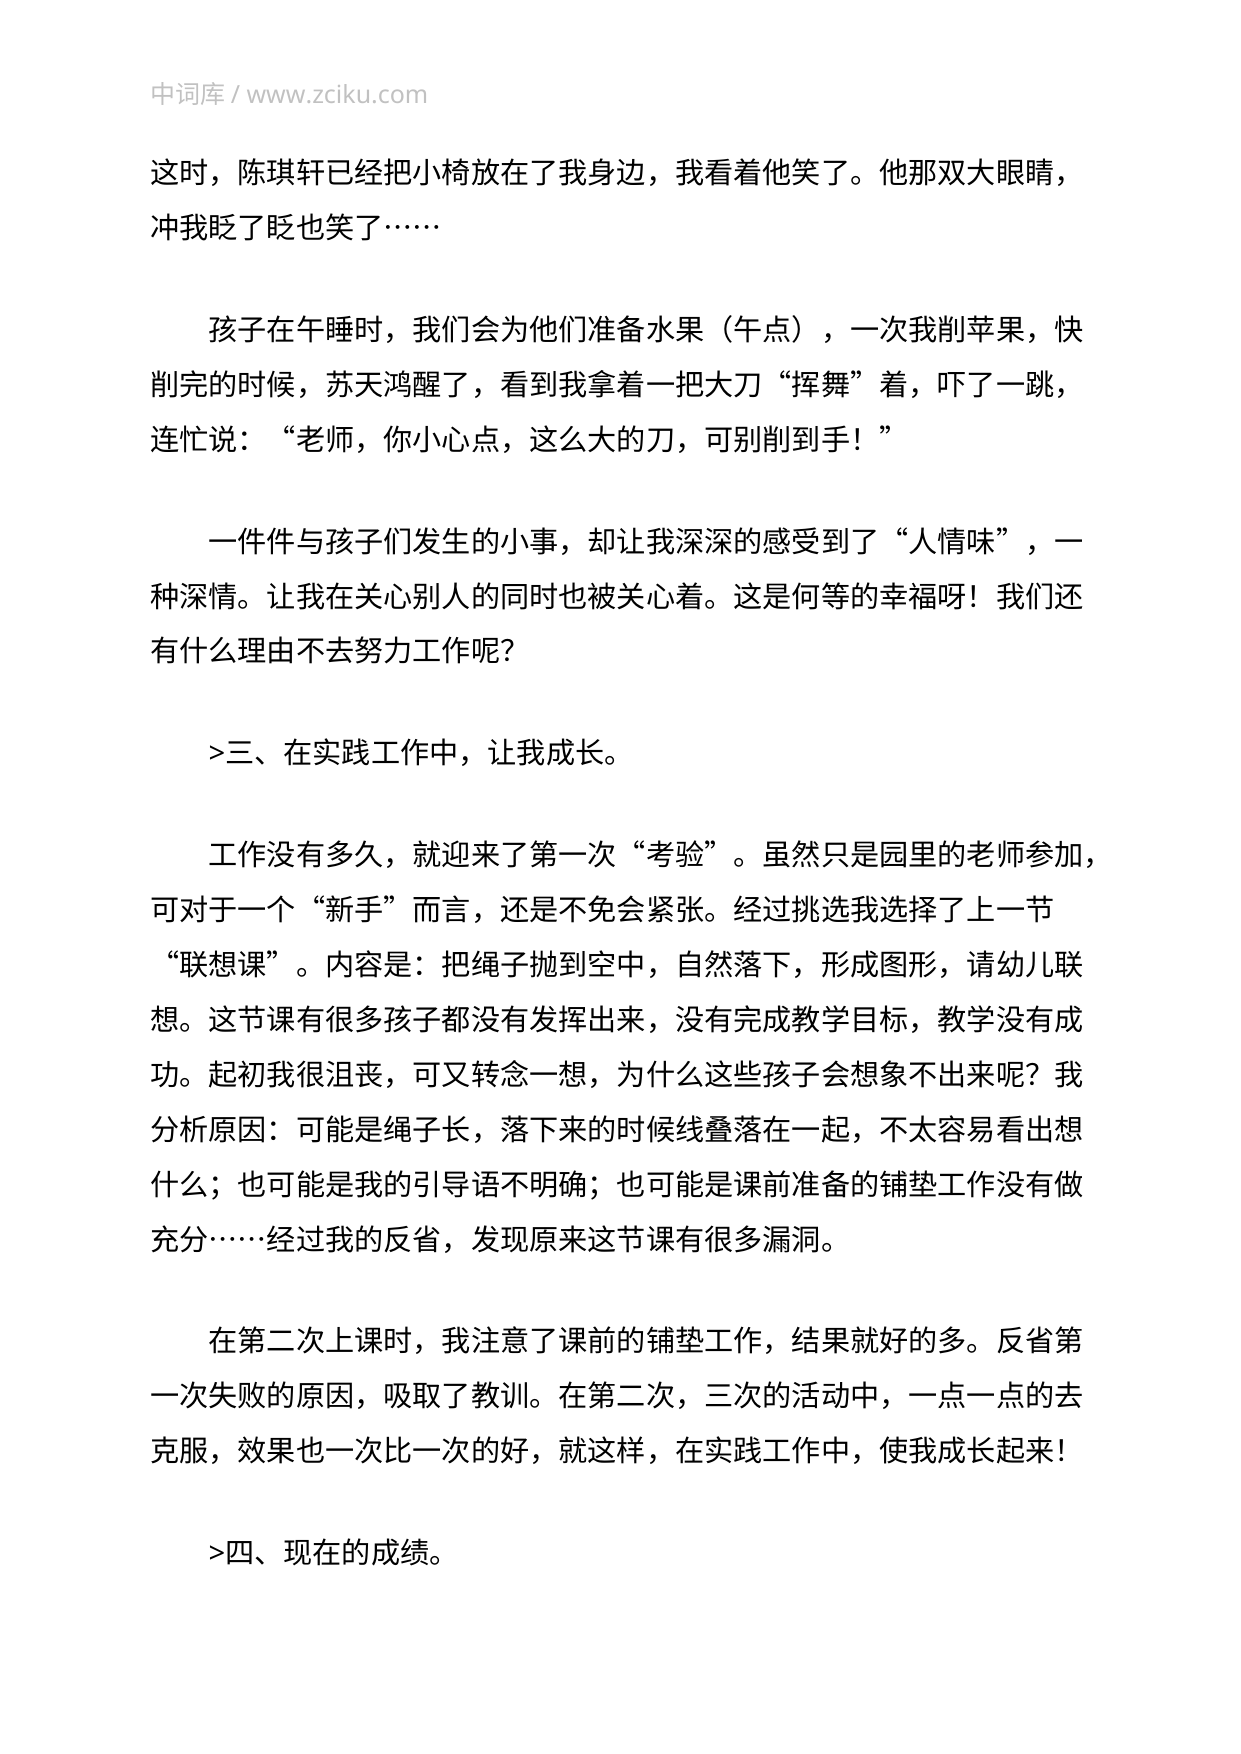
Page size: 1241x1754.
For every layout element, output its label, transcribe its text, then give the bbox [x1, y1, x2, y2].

text >三、在实践工作中，让我成长。 [150, 730, 1090, 772]
text 一件件与孩子们发生的小事，却让我深深的感受到了“人情味”，一种深情。让我在关心别人的同时也被关心着。这是何等的幸福呀！我们还有什么理由不去努力工作呢？ [150, 518, 1090, 670]
text 孩子在午睡时，我们会为他们准备水果（午点），一次我削苹果，快削完的时候，苏天鸿醒了，看到我拿着一把大刀“挥舞”着，吓了一跳，连忙说：“老师，你小心点，这么大的刀，可别削到手！” [150, 307, 1090, 459]
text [150, 150, 1090, 247]
text >四、现在的成绩。 [150, 1529, 1090, 1572]
text 在第二次上课时，我注意了课前的铺垫工作，结果就好的多。反省第一次失败的原因，吸取了教训。在第二次，三次的活动中，一点一点的去克服，效果也一次比一次的好，就这样，在实践工作中，使我成长起来！ [150, 1318, 1090, 1470]
text 工作没有多久，就迎来了第一次“考验”。虽然只是园里的老师参加，可对于一个“新手”而言，还是不免会紧张。经过挑选我选择了上一节“联想课”。内容是：把绳子抛到空中，自然落下，形成图形，请幼儿联想。这节课有很多孩子都没有发挥出来，没有完成教学目标，教学没有成功。起初我很沮丧，可又转念一想，为什么这些孩子会想象不出来呢？我分析原因：可能是绳子长，落下来的时候线叠落在一起，不太容易看出想什么；也可能是我的引导语不明确；也可能是课前准备的铺垫工作没有做充分……经过我的反省，发现原来这节课有很多漏洞。 [150, 832, 1090, 1258]
